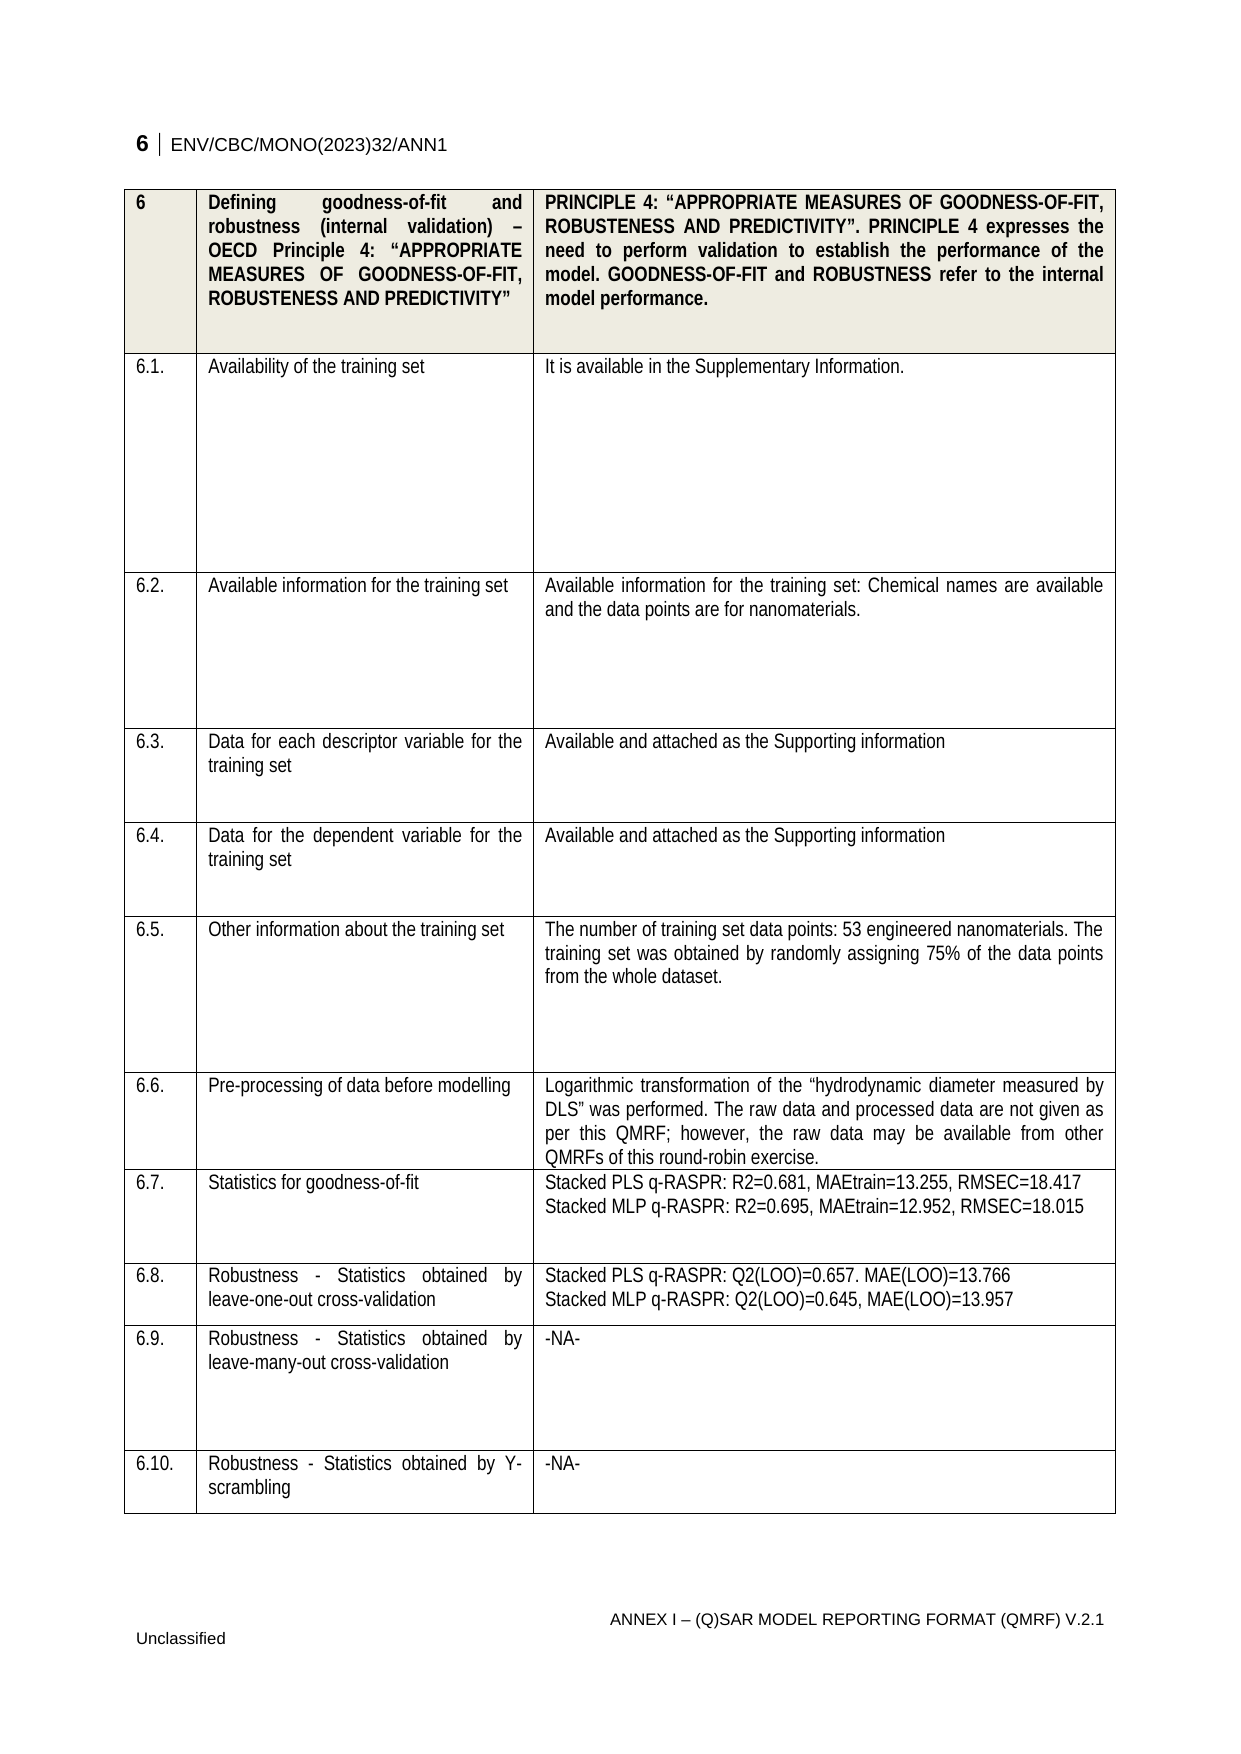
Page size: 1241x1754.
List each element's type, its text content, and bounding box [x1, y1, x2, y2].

table_cell The number of training set data points: 53 engineered nanomaterials. The training set was obtained by randomly assigning 75% of the data points from the whole dataset. [534, 917, 1115, 1072]
table_cell 6.6. [125, 1073, 196, 1169]
table_cell Statistics for goodness-of-fit [197, 1170, 533, 1262]
table_cell Other information about the training set [197, 917, 533, 1072]
table_cell Logarithmic transformation of the “hydrodynamic diameter measured by DLS” was performed. The raw data and processed data are not given as per this QMRF; however, the raw data may be available from other QMRFs of this round-robin exercise. [534, 1073, 1115, 1169]
table_cell 6.8. [125, 1264, 196, 1325]
table_cell Robustness - Statistics obtained by leave-one-out cross-validation [197, 1264, 533, 1325]
table_cell Availability of the training set [197, 354, 533, 572]
table_cell Available information for the training set [197, 573, 533, 728]
table_cell Pre-processing of data before modelling [197, 1073, 533, 1169]
table_cell 6.1. [125, 354, 196, 572]
table_cell Robustness - Statistics obtained by leave-many-out cross-validation [197, 1326, 533, 1450]
table_cell Available information for the training set: Chemical names are available and the data points are for nanomaterials. [534, 573, 1115, 728]
table_cell Defining goodness-of-fit and robustness (internal validation) – OECD Principle 4: “APPROPRIATE MEASURES OF GOODNESS-OF-FIT, ROBUSTENESS AND PREDICTIVITY” [197, 190, 533, 353]
table_cell Data for each descriptor variable for the training set [197, 729, 533, 822]
table_cell Data for the dependent variable for the training set [197, 823, 533, 916]
table_cell 6.5. [125, 917, 196, 1072]
table_cell 6.4. [125, 823, 196, 916]
table_cell 6.10. [125, 1451, 196, 1512]
table_cell Stacked PLS q-RASPR: Q2(LOO)=0.657. MAE(LOO)=13.766 Stacked MLP q-RASPR: Q2(LOO)=0.645, MAE(LOO)=13.957 [534, 1264, 1115, 1325]
table_cell 6 [125, 190, 196, 353]
table_cell Stacked PLS q-RASPR: R2=0.681, MAEtrain=13.255, RMSEC=18.417 Stacked MLP q-RASPR: R2=0.695, MAEtrain=12.952, RMSEC=18.015 [534, 1170, 1115, 1262]
table_cell It is available in the Supplementary Information. [534, 354, 1115, 572]
table_cell Available and attached as the Supporting information [534, 823, 1115, 916]
table_cell Robustness - Statistics obtained by Y-scrambling [197, 1451, 533, 1512]
table_cell 6.2. [125, 573, 196, 728]
table_cell 6.7. [125, 1170, 196, 1262]
table_cell Available and attached as the Supporting information [534, 729, 1115, 822]
table_cell 6.3. [125, 729, 196, 822]
table_cell PRINCIPLE 4: “APPROPRIATE MEASURES OF GOODNESS-OF-FIT, ROBUSTENESS AND PREDICTIVITY”. PRINCIPLE 4 expresses the need to perform validation to establish the performance of the model. GOODNESS-OF-FIT and ROBUSTNESS refer to the internal model performance. [534, 190, 1115, 353]
table_cell -NA- [534, 1451, 1115, 1512]
table_cell -NA- [534, 1326, 1115, 1450]
table_cell 6.9. [125, 1326, 196, 1450]
